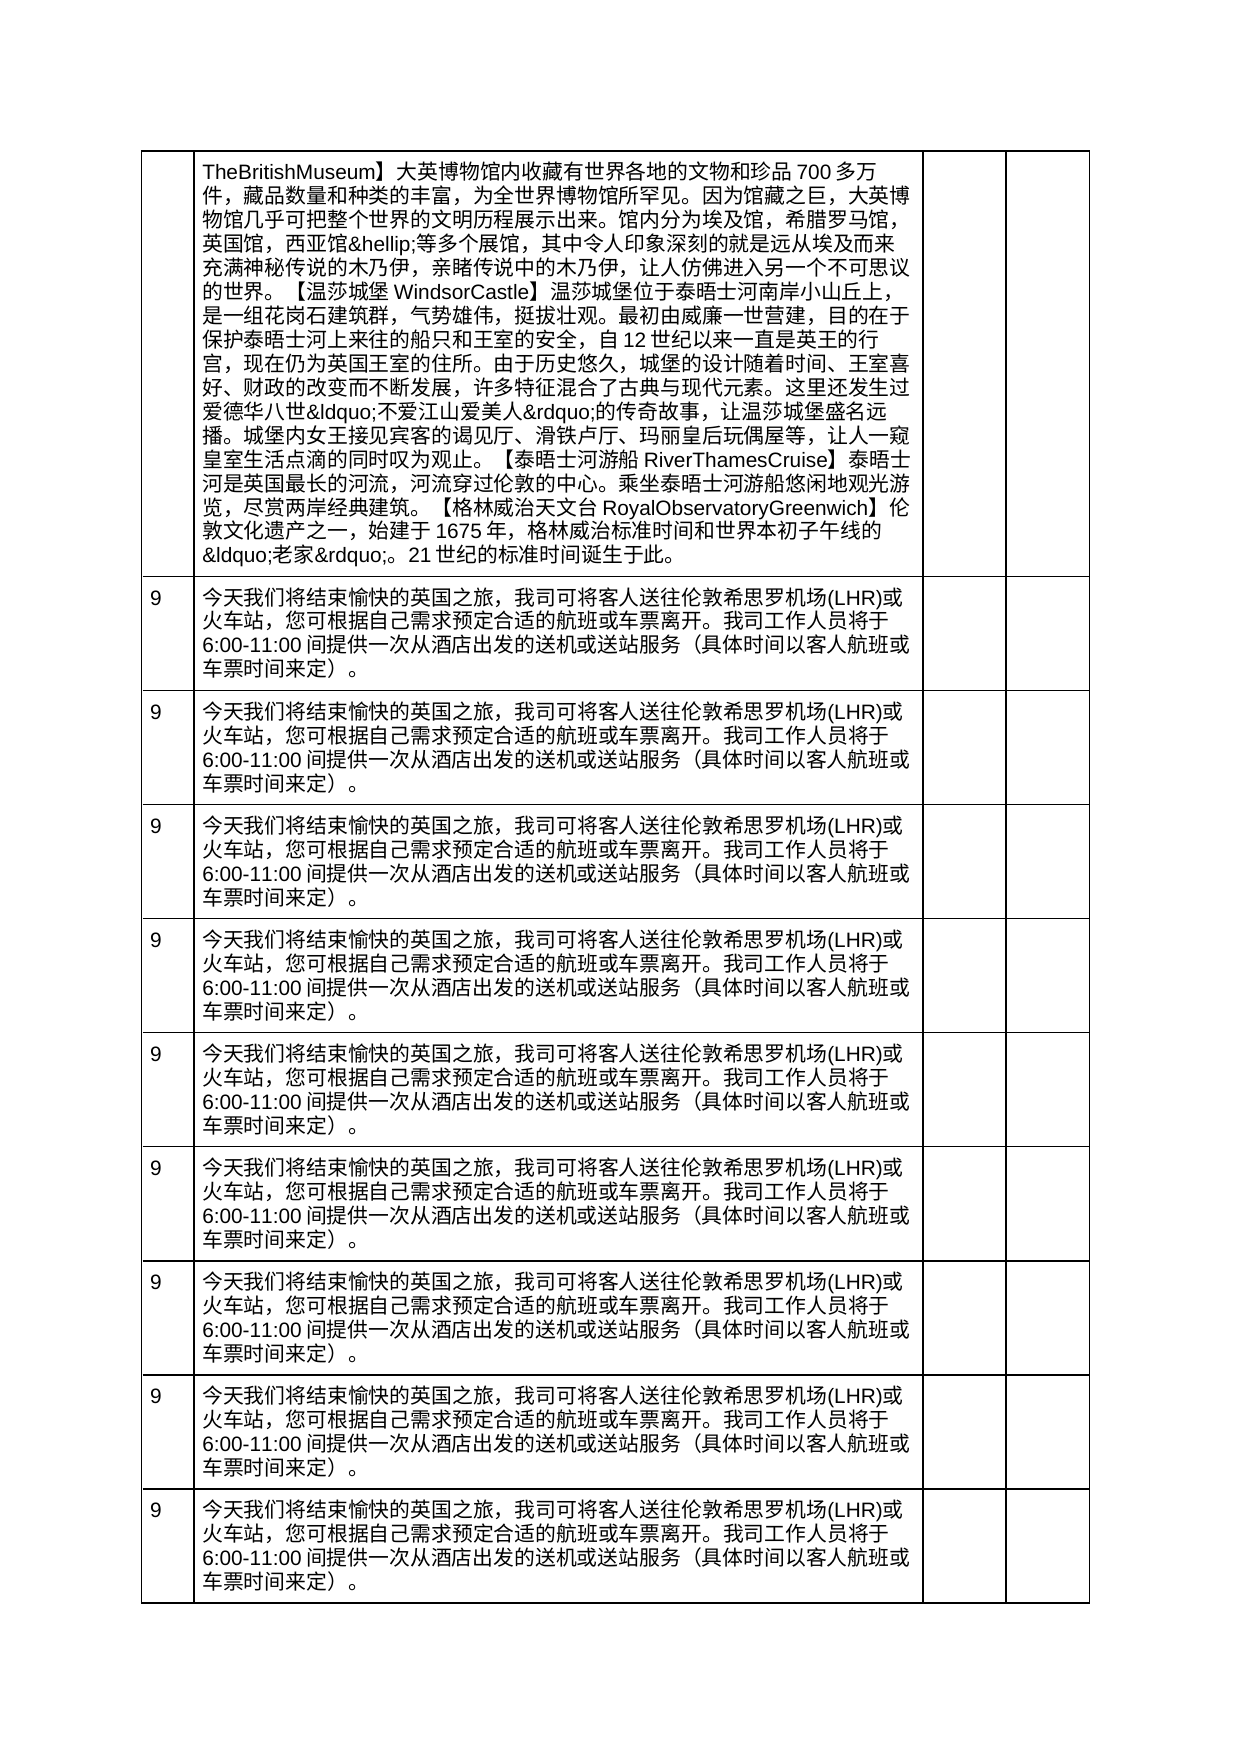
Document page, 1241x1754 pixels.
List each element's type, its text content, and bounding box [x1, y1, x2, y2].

table_cell [1007, 152, 1089, 576]
table_cell 9 [142, 577, 193, 689]
table_cell 9 [142, 805, 193, 918]
table_cell 9 [142, 1033, 193, 1146]
table_cell [1007, 691, 1089, 804]
table_cell [924, 691, 1005, 804]
table_cell 今天我们将结束愉快的英国之旅，我司可将客人送往伦敦希思罗机场(LHR)或火车站，您可根据自己需求预定合适的航班或车票离开。我司工作人员将于6:00-11:00间提供一次从酒店出发的送机或送站服务（具体时间以客人航班或车票时间来定）。 [195, 1262, 922, 1374]
table_cell [924, 1262, 1005, 1374]
table_cell 今天我们将结束愉快的英国之旅，我司可将客人送往伦敦希思罗机场(LHR)或火车站，您可根据自己需求预定合适的航班或车票离开。我司工作人员将于6:00-11:00间提供一次从酒店出发的送机或送站服务（具体时间以客人航班或车票时间来定）。 [195, 577, 922, 689]
table_cell 9 [142, 691, 193, 804]
table_cell [1007, 1376, 1089, 1488]
table_cell [924, 919, 1005, 1032]
table_cell [1007, 805, 1089, 918]
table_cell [195, 1490, 922, 1602]
table_cell 9 [142, 1147, 193, 1260]
table_cell 今天我们将结束愉快的英国之旅，我司可将客人送往伦敦希思罗机场(LHR)或火车站，您可根据自己需求预定合适的航班或车票离开。我司工作人员将于6:00-11:00间提供一次从酒店出发的送机或送站服务（具体时间以客人航班或车票时间来定）。 [195, 691, 922, 804]
table_cell [1007, 1147, 1089, 1260]
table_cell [195, 152, 922, 576]
table_cell 今天我们将结束愉快的英国之旅，我司可将客人送往伦敦希思罗机场(LHR)或火车站，您可根据自己需求预定合适的航班或车票离开。我司工作人员将于6:00-11:00间提供一次从酒店出发的送机或送站服务（具体时间以客人航班或车票时间来定）。 [195, 1147, 922, 1260]
table_cell [924, 1376, 1005, 1488]
table_cell [1007, 1262, 1089, 1374]
table_cell [1007, 919, 1089, 1032]
table_cell [924, 577, 1005, 689]
table_cell 今天我们将结束愉快的英国之旅，我司可将客人送往伦敦希思罗机场(LHR)或火车站，您可根据自己需求预定合适的航班或车票离开。我司工作人员将于6:00-11:00间提供一次从酒店出发的送机或送站服务（具体时间以客人航班或车票时间来定）。 [195, 1033, 922, 1146]
table_cell 今天我们将结束愉快的英国之旅，我司可将客人送往伦敦希思罗机场(LHR)或火车站，您可根据自己需求预定合适的航班或车票离开。我司工作人员将于6:00-11:00间提供一次从酒店出发的送机或送站服务（具体时间以客人航班或车票时间来定）。 [195, 805, 922, 918]
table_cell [195, 1376, 922, 1488]
table_cell 9 [142, 1375, 193, 1488]
table_cell 8 [142, 152, 193, 576]
table_cell [1007, 577, 1089, 689]
table_cell [924, 805, 1005, 918]
table_cell 今天我们将结束愉快的英国之旅，我司可将客人送往伦敦希思罗机场(LHR)或火车站，您可根据自己需求预定合适的航班或车票离开。我司工作人员将于6:00-11:00间提供一次从酒店出发的送机或送站服务（具体时间以客人航班或车票时间来定）。 [195, 919, 922, 1032]
table_cell [924, 1147, 1005, 1260]
table_cell [1007, 1033, 1089, 1146]
table_cell [924, 1033, 1005, 1146]
table_cell 9 [142, 1261, 193, 1374]
table_cell [924, 1490, 1005, 1602]
table_cell [1007, 1490, 1089, 1602]
table_cell 9 [142, 919, 193, 1032]
table_cell [924, 152, 1005, 576]
table_cell 9 [142, 1489, 193, 1602]
